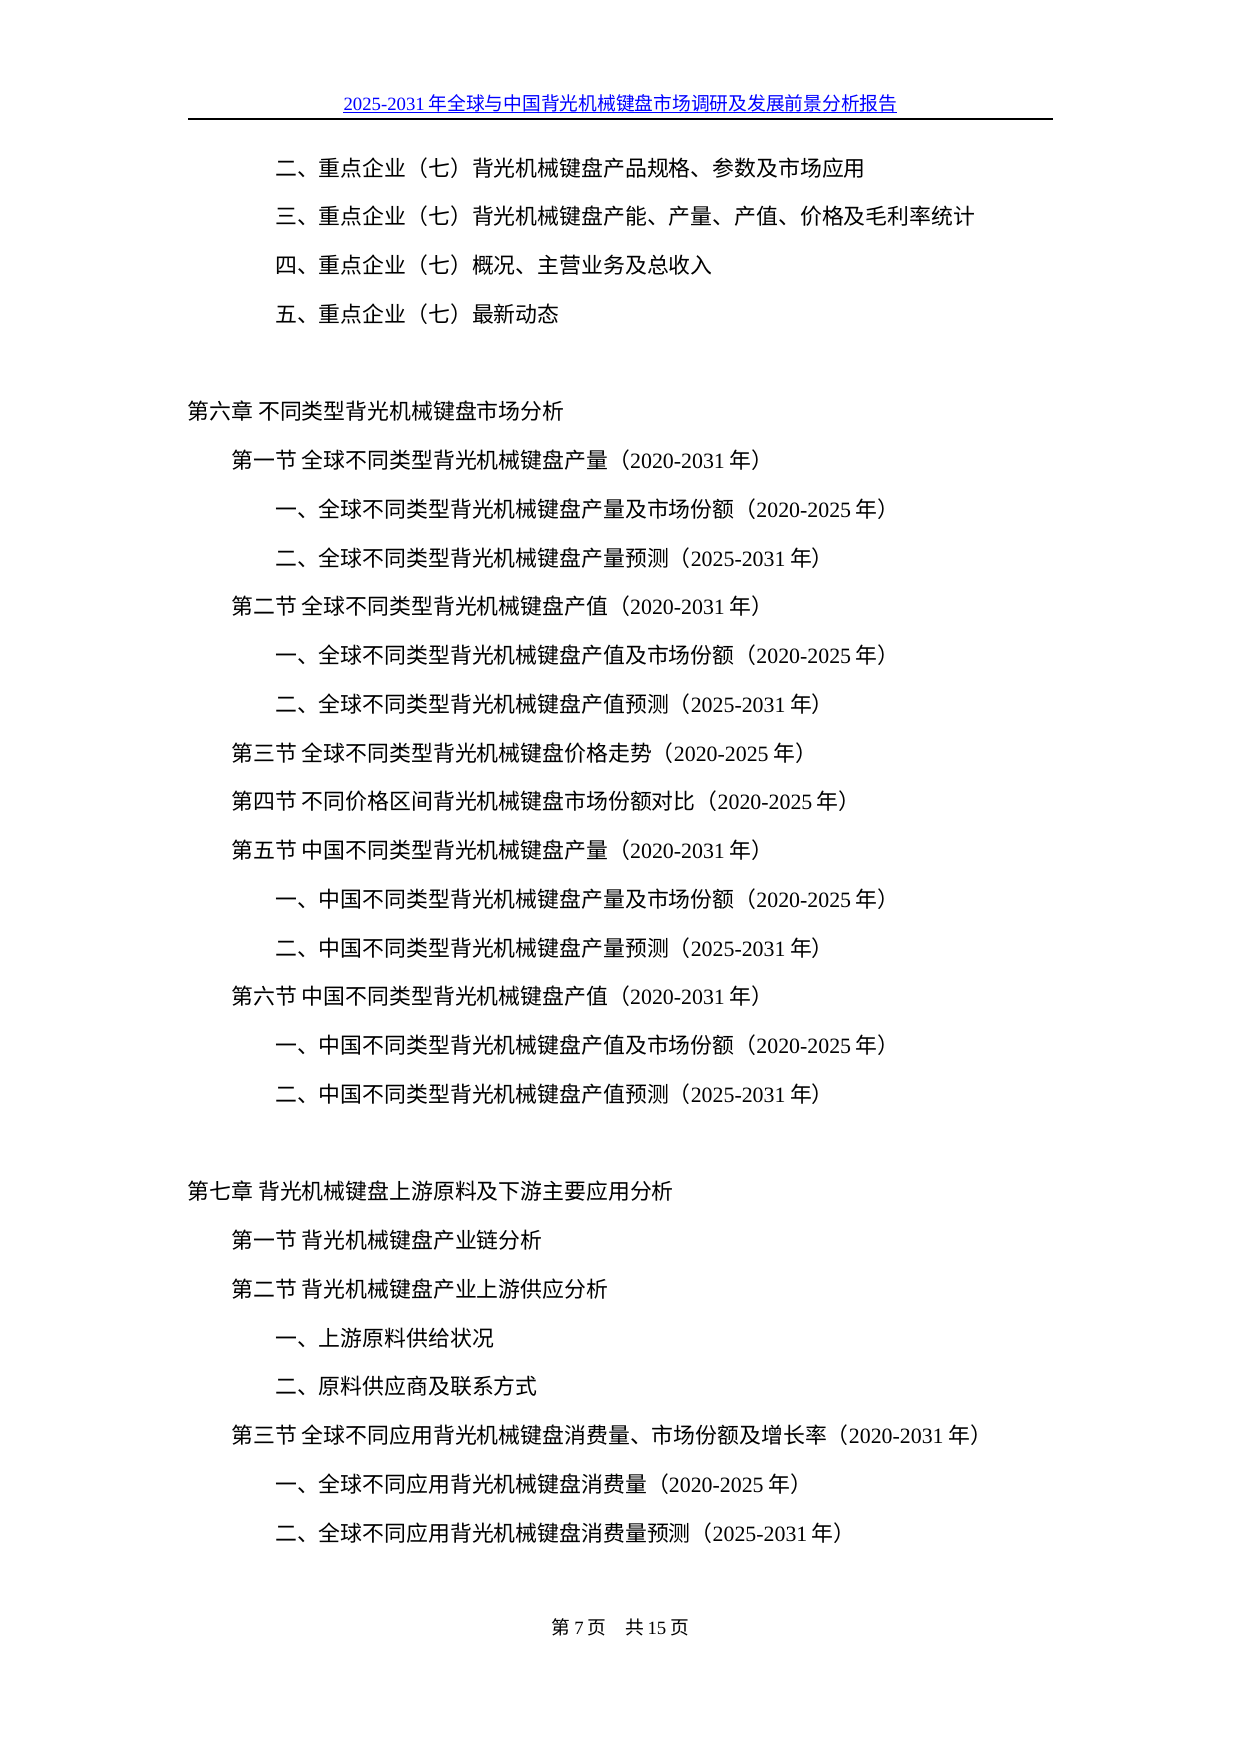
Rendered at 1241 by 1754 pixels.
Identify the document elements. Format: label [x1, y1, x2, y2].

text [187, 150, 1053, 1548]
